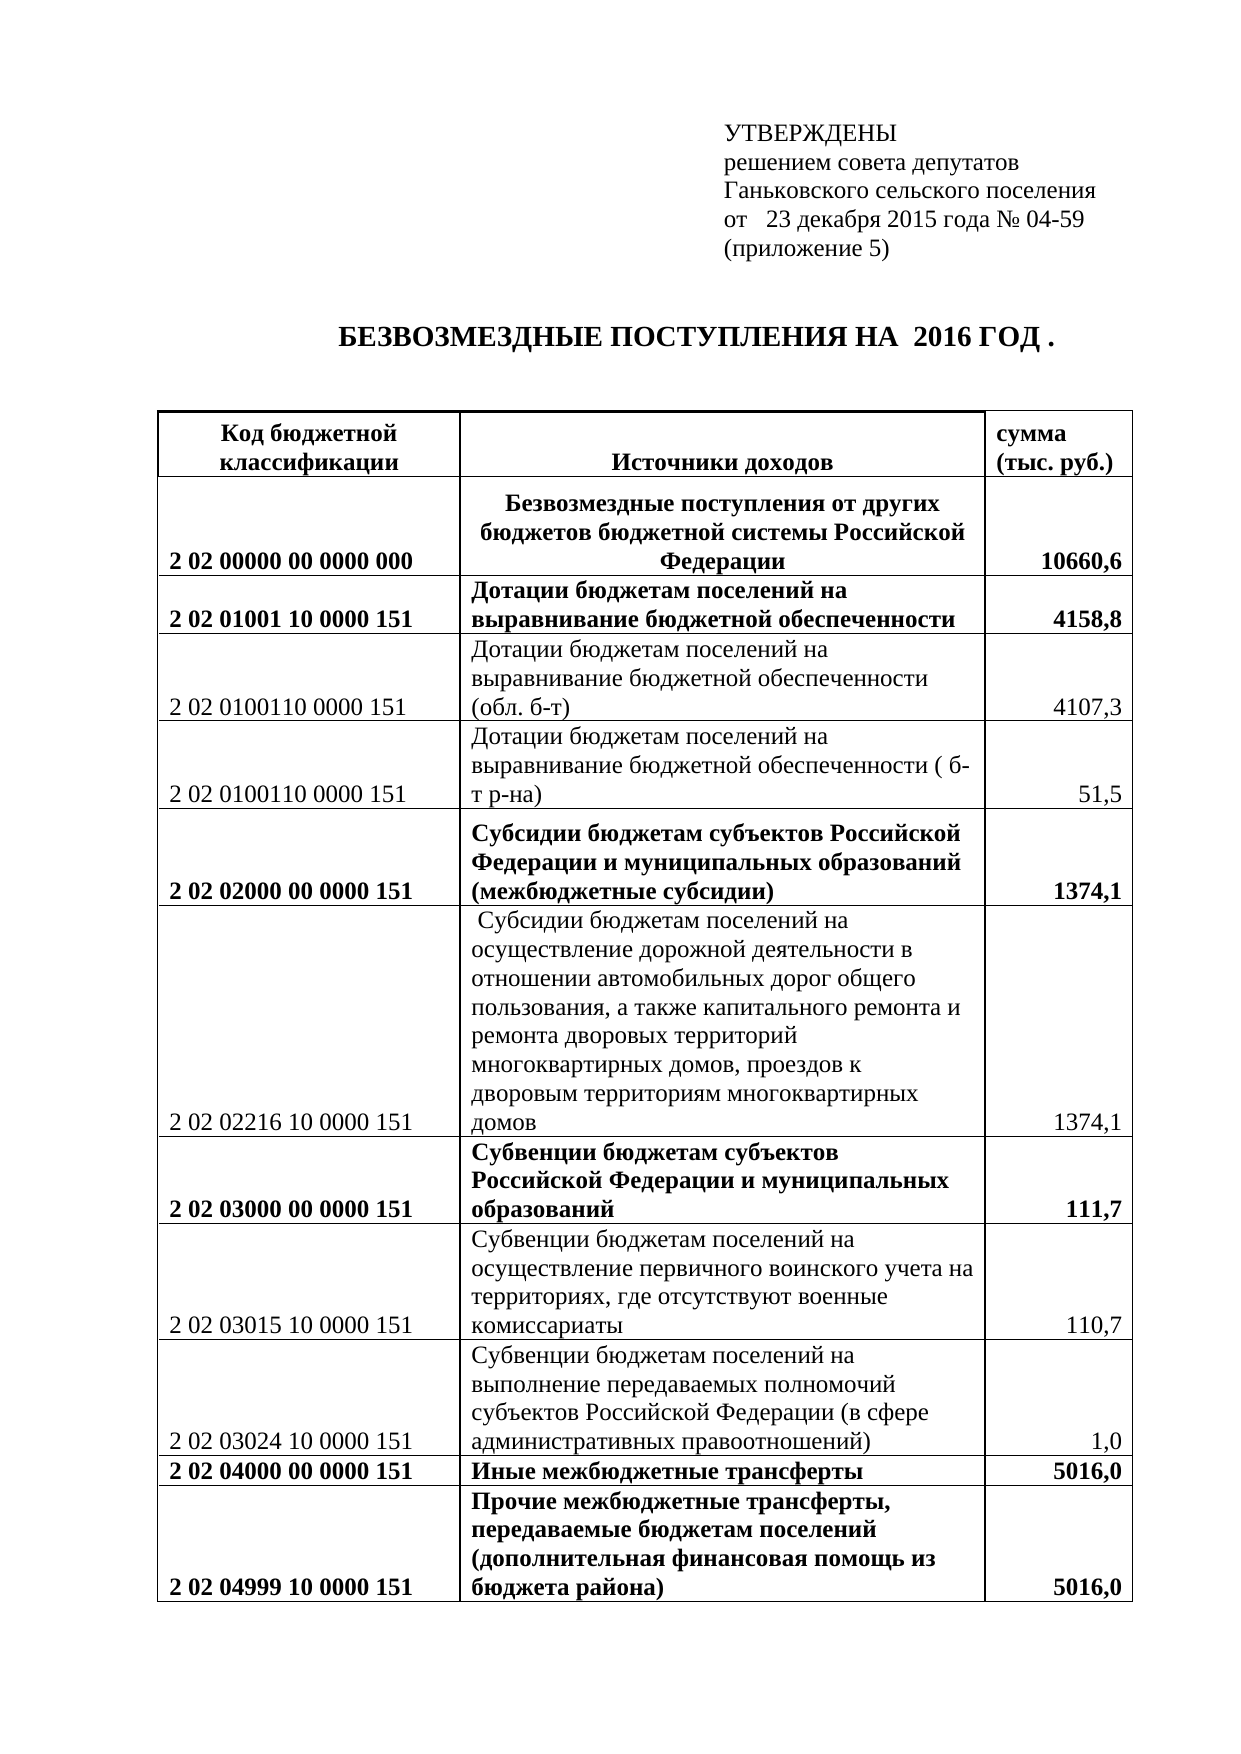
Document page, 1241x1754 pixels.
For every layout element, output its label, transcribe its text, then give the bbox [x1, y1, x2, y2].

table_cell Субвенции бюджетам поселений на осуществление первичного воинского учета на территориях, где отсутствуют военные комиссариаты [461, 1224, 984, 1339]
table_cell Иные межбюджетные трансферты [461, 1456, 984, 1485]
table_header сумма (тыс. руб.) [986, 411, 1132, 476]
table_cell 2 02 04000 00 0000 151 [158, 1455, 459, 1485]
table_cell 1,0 [986, 1340, 1132, 1455]
table_cell 2 02 02216 10 0000 151 [158, 905, 459, 1136]
text (приложение 5) [724, 233, 1152, 262]
table_cell 5016,0 [986, 1456, 1132, 1485]
table_cell Безвозмездные поступления от других бюджетов бюджетной системы Российской Федерации [461, 477, 984, 574]
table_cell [158, 1485, 459, 1601]
table_cell 2 02 00000 00 0000 000 [158, 477, 459, 574]
table_header Источники доходов [461, 413, 984, 476]
table_cell 1374,1 [986, 906, 1132, 1136]
table_cell 1374,1 [986, 809, 1132, 904]
table_cell 4107,3 [986, 634, 1132, 720]
text от 23 декабря 2015 года № 04-59 [724, 204, 1152, 233]
table_cell Субвенции бюджетам поселений на выполнение передаваемых полномочий субъектов Российской Федерации (в сфере административных правоотношений) [461, 1340, 984, 1455]
table_cell Дотации бюджетам поселений на выравнивание бюджетной обеспеченности ( б-т р-на) [461, 721, 984, 808]
table_cell Субсидии бюджетам субъектов Российской Федерации и муниципальных образований (межбюджетные субсидии) [461, 809, 984, 904]
table_cell Дотации бюджетам поселений на выравнивание бюджетной обеспеченности [461, 576, 984, 633]
table_cell 2 02 0100110 0000 151 [158, 720, 459, 808]
table_header Код бюджетной классификации [159, 413, 459, 476]
text БЕЗВОЗМЕЗДНЫЕ ПОСТУПЛЕНИЯ НА 2016 ГОД . [241, 319, 1152, 353]
table_cell Дотации бюджетам поселений на выравнивание бюджетной обеспеченности (обл. б-т) [461, 634, 984, 720]
text Ганьковского сельского поселения [724, 176, 1152, 204]
text решением совета депутатов [724, 147, 1152, 176]
table_cell 5016,0 [986, 1486, 1132, 1601]
table_cell 2 02 02000 00 0000 151 [158, 808, 459, 904]
table_cell 110,7 [986, 1224, 1132, 1339]
table_cell 2 02 03024 10 0000 151 [158, 1339, 459, 1455]
table_cell 2 02 03015 10 0000 151 [158, 1223, 459, 1339]
table_cell 10660,6 [986, 477, 1132, 574]
table_cell 2 02 01001 10 0000 151 [158, 575, 459, 633]
table_cell Субвенции бюджетам субъектов Российской Федерации и муниципальных образований [461, 1137, 984, 1223]
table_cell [461, 1486, 984, 1601]
table_cell 2 02 03000 00 0000 151 [158, 1136, 459, 1223]
table_cell 51,5 [986, 721, 1132, 808]
table_cell Субсидии бюджетам поселений на осуществление дорожной деятельности в отношении автомобильных дорог общего пользования, а также капитального ремонта и ремонта дворовых территорий многоквартирных домов, проездов к дворовым территориям многоквартирных домов [461, 906, 984, 1136]
text УТВЕРЖДЕНЫ [724, 118, 1152, 147]
table_cell 2 02 0100110 0000 151 [158, 633, 459, 720]
table_cell 4158,8 [986, 576, 1132, 633]
table_cell 111,7 [986, 1137, 1132, 1223]
